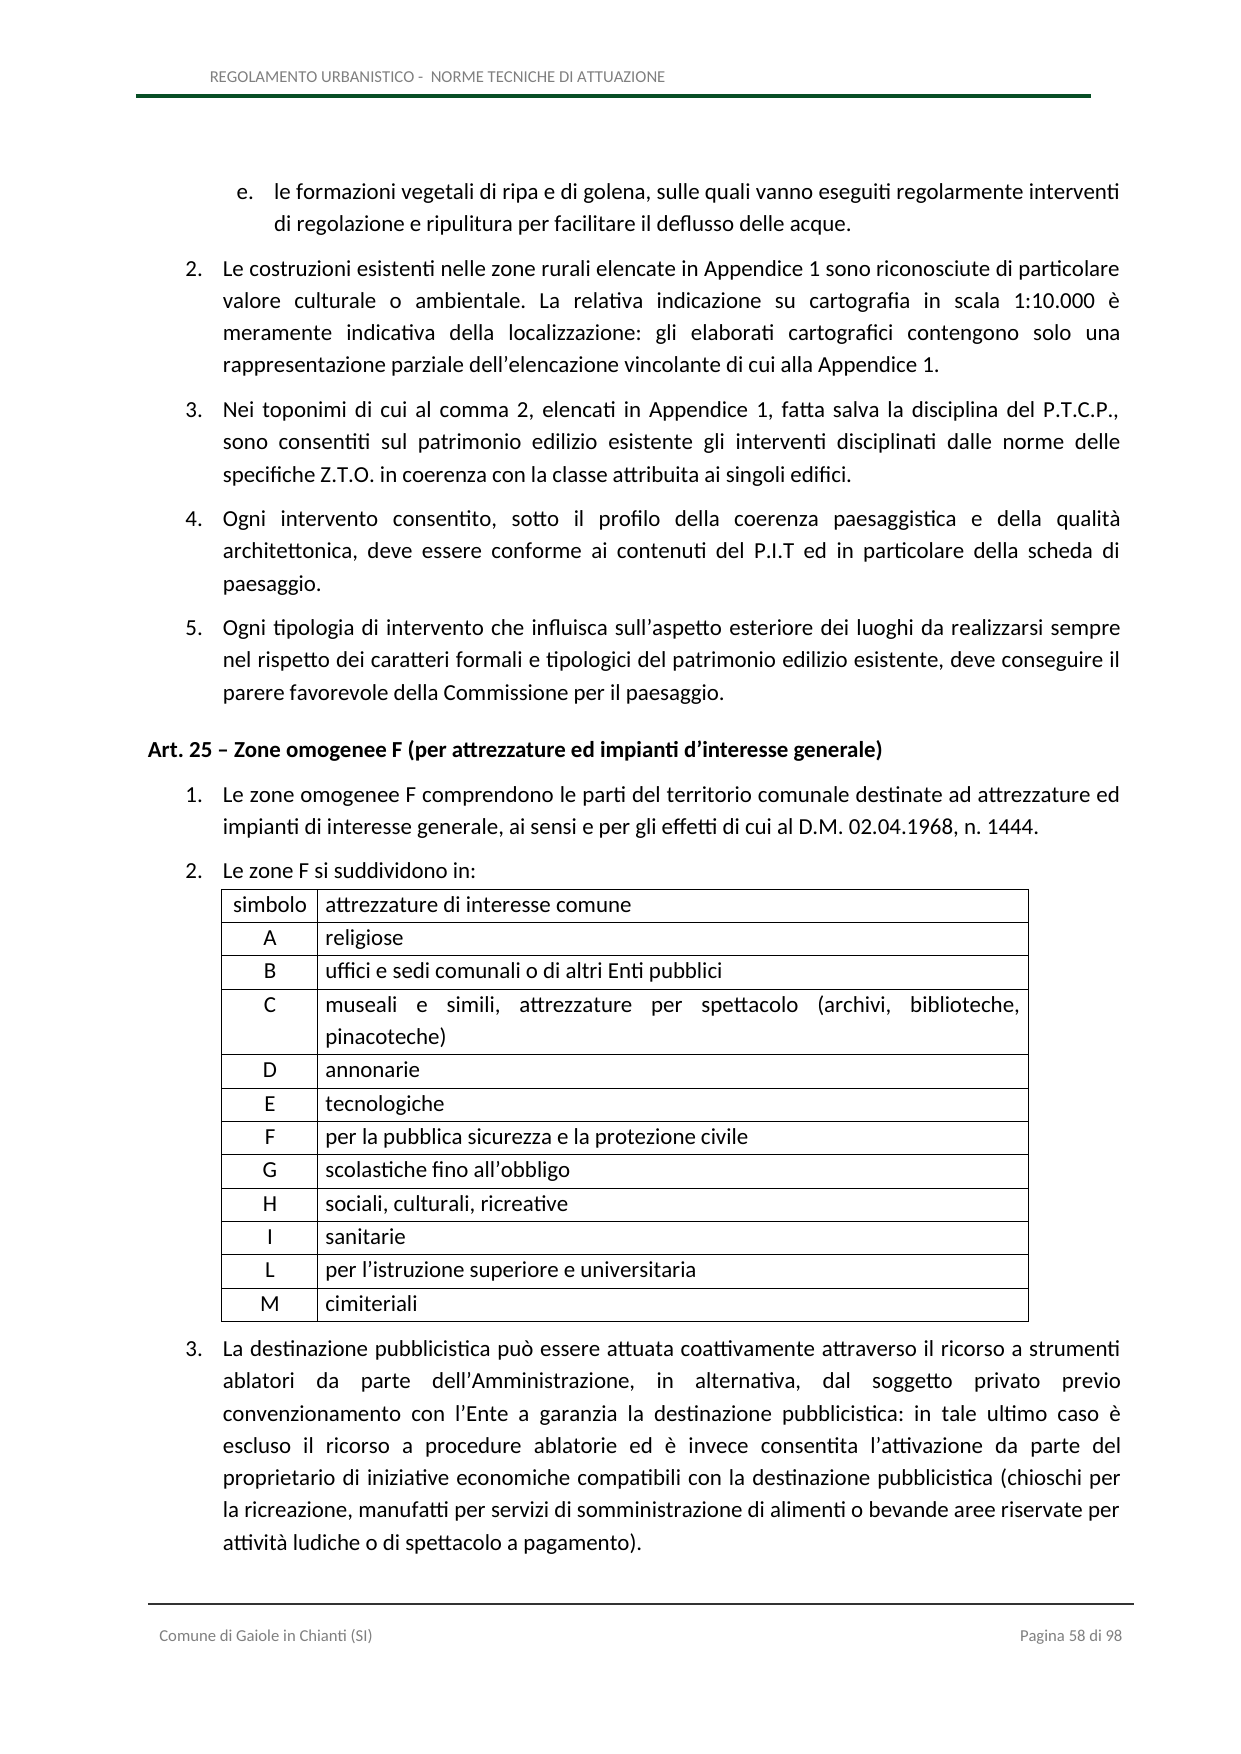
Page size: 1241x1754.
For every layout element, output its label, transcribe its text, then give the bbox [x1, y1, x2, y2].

table_cell C [222, 990, 317, 1054]
table_cell uffici e sedi comunali o di altri Enti pubblici [318, 956, 1028, 989]
table_header attrezzature di interesse comune [318, 890, 1028, 922]
table_cell F [222, 1122, 317, 1154]
table_cell sociali, culturali, ricreative [318, 1189, 1028, 1221]
table_cell G [222, 1155, 317, 1188]
table_cell E [222, 1089, 317, 1121]
table_cell museali e simili, attrezzature per spettacolo (archivi, biblioteche, pinacoteche) [318, 990, 1028, 1054]
list Le zone omogenee F comprendono le parti del territorio comunale destinate ad attrezzature ed impianti di interesse generale, ai sensi e per gli effetti di cui al D.M. 02.04.1968, n. 1444. [185, 780, 1122, 840]
list Ogni tipologia di intervento che influisca sull’aspetto esteriore dei luoghi da realizzarsi sempre nel rispetto dei caratteri formali e tipologici del patrimonio edilizio esistente, deve conseguire il parere favorevole della Commissione per il paesaggio. [185, 613, 1122, 706]
table_cell B [222, 956, 317, 989]
table_cell tecnologiche [318, 1089, 1028, 1121]
list Le costruzioni esistenti nelle zone rurali elencate in Appendice 1 sono riconosciute di particolare valore culturale o ambientale. La relativa indicazione su cartografia in scala 1:10.000 è meramente indicativa della localizzazione: gli elaborati cartografici contengono solo una rappresentazione parziale dell’elencazione vincolante di cui alla Appendice 1. [185, 254, 1122, 379]
table_cell annonarie [318, 1055, 1028, 1088]
list Le zone F si suddividono in: [185, 857, 1122, 884]
table_cell cimiteriali [318, 1289, 1028, 1321]
table_cell I [222, 1222, 317, 1254]
table_cell sanitarie [318, 1222, 1028, 1254]
table_cell L [222, 1255, 317, 1288]
table_cell per l’istruzione superiore e universitaria [318, 1255, 1028, 1288]
table_cell scolastiche fino all’obbligo [318, 1155, 1028, 1188]
list La destinazione pubblicistica può essere attuata coattivamente attraverso il ricorso a strumenti ablatori da parte dell’Amministrazione, in alternativa, dal soggetto privato previo convenzionamento con l’Ente a garanzia la destinazione pubblicistica: in tale ultimo caso è escluso il ricorso a procedure ablatorie ed è invece consentita l’attivazione da parte del proprietario di iniziative economiche compatibili con la destinazione pubblicistica (chioschi per la ricreazione, manufatti per servizi di somministrazione di alimenti o bevande aree riservate per attività ludiche o di spettacolo a pagamento). [185, 1334, 1122, 1556]
table_header simbolo [222, 890, 317, 922]
list le formazioni vegetali di ripa e di golena, sulle quali vanno eseguiti regolarmente interventi di regolazione e ripulitura per facilitare il deflusso delle acque. [236, 177, 1122, 237]
text Art. 25 – Zone omogenee F (per attrezzature ed impianti d’interesse generale) [148, 735, 1122, 763]
table_cell M [222, 1289, 317, 1321]
table_cell D [222, 1055, 317, 1088]
table_cell religiose [318, 923, 1028, 955]
list Nei toponimi di cui al comma 2, elencati in Appendice 1, fatta salva la disciplina del P.T.C.P., sono consentiti sul patrimonio edilizio esistente gli interventi disciplinati dalle norme delle specifiche Z.T.O. in coerenza con la classe attribuita ai singoli edifici. [185, 395, 1122, 488]
table_cell H [222, 1189, 317, 1221]
table_cell per la pubblica sicurezza e la protezione civile [318, 1122, 1028, 1154]
table_cell A [222, 923, 317, 955]
